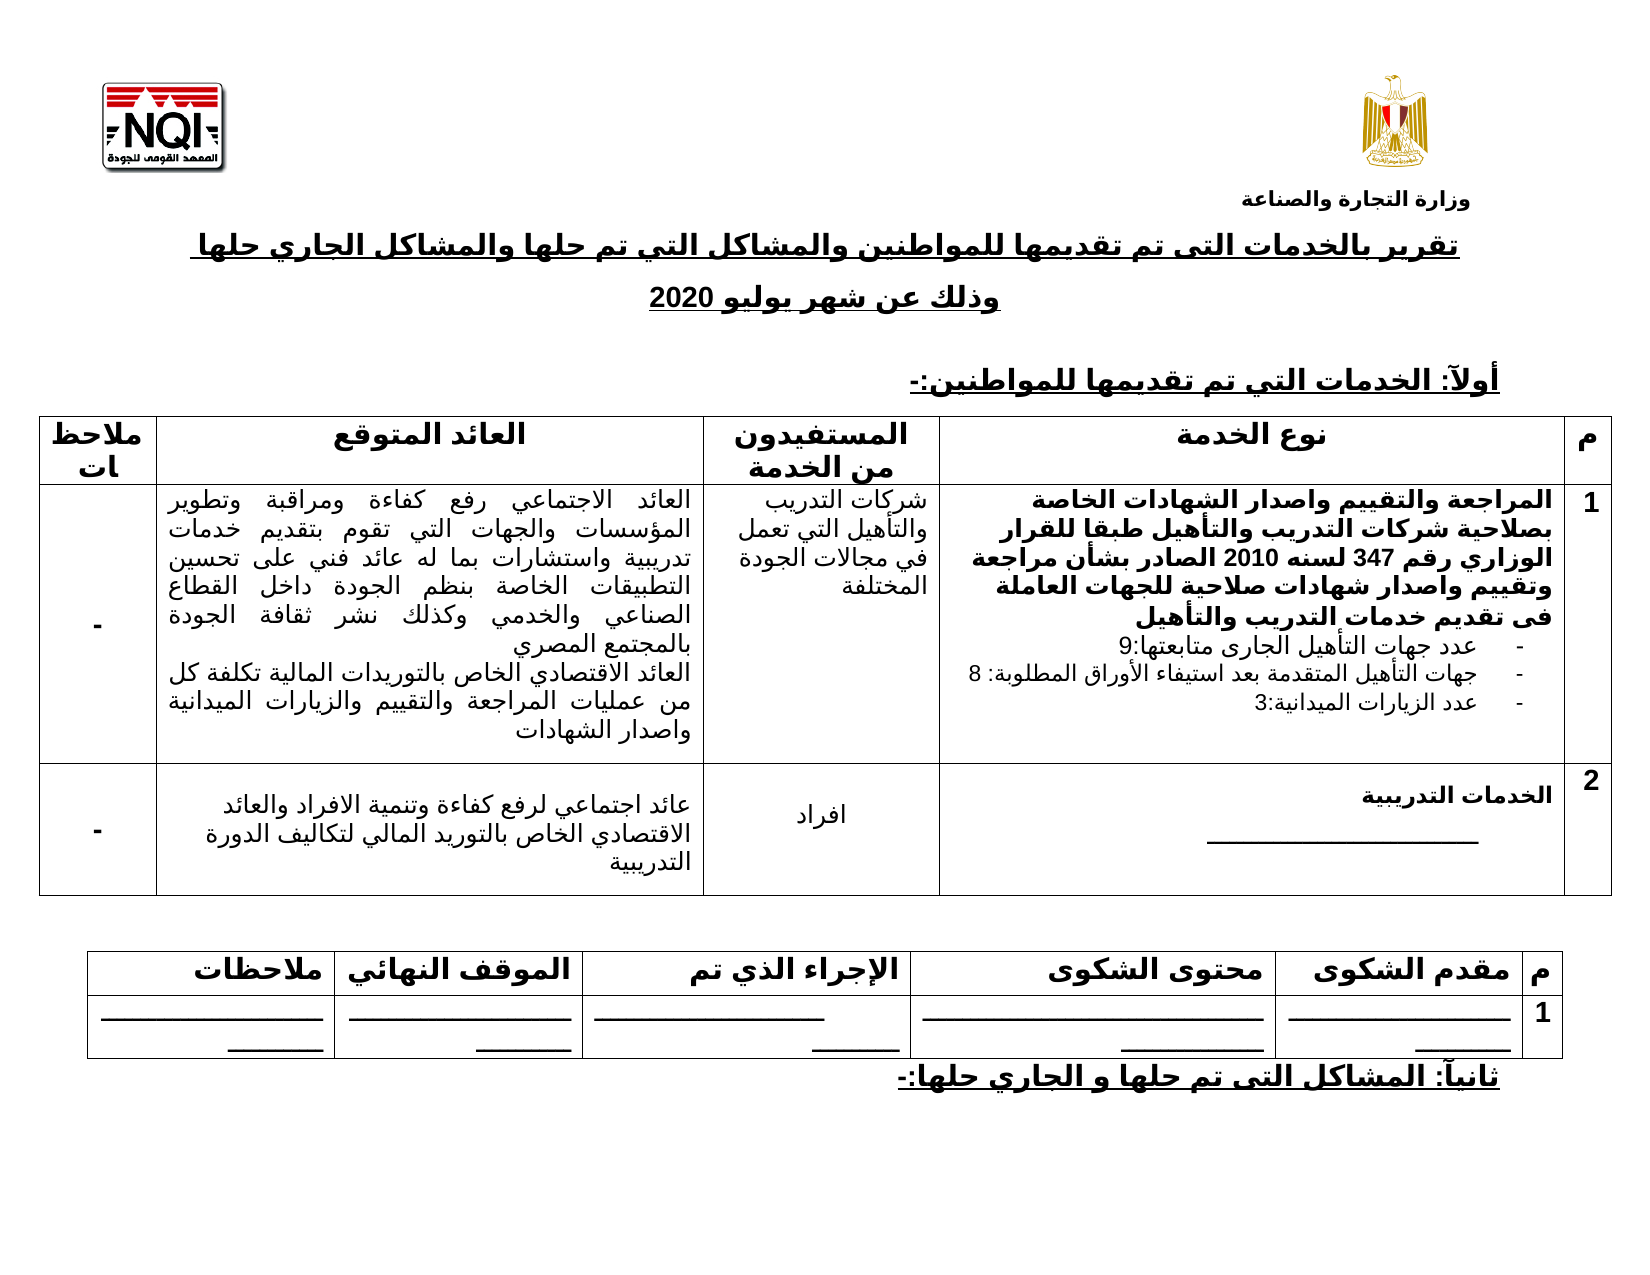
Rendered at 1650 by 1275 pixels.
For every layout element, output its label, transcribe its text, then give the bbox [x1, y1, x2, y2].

text تقرير بالخدمات التى تم تقديمها للمواطنين والمشاكل التي تم حلها والمشاكل الجاري حلها [150, 228, 1500, 261]
table_header المستفيدون من الخدمة [704, 417, 939, 484]
table_cell افراد [704, 764, 939, 895]
picture [1362, 75, 1428, 167]
picture [96, 75, 228, 173]
table_cell 1 [1523, 996, 1562, 1058]
table_header العائد المتوقع [157, 417, 703, 484]
table_cell 2 [1565, 764, 1611, 895]
table_header م [1565, 417, 1611, 484]
table_cell - [40, 485, 156, 762]
table_cell ـــــــــــــــــــــــــــــــــــــــــــــــــــــــــــــ [911, 996, 1275, 1058]
table_cell ــــــــــــــــــــــــــــــــــــــــ [88, 996, 334, 1058]
table_header الإجراء الذي تم [583, 952, 910, 994]
table_header ملاحظات [88, 952, 334, 994]
text وذلك عن شهر يوليو 2020 [150, 281, 1500, 344]
table_header محتوى الشكوى [911, 952, 1275, 994]
table_cell - [40, 764, 156, 895]
table_cell المراجعة والتقييم واصدار الشهادات الخاصة بصلاحية شركات التدريب والتأهيل طبقا للقرار الوزاري رقم 347 لسنه 2010 الصادر بشأن مراجعة وتقييم واصدار شهادات صلاحية للجهات العاملة فى تقديم خدمات التدريب والتأهيل عدد جهات التأهيل الجارى متابعتها:9 جهات التأهيل المتقدمة بعد استيفاء الأوراق المطلوبة: 8 عدد الزيارات الميدانية:3 [940, 485, 1564, 762]
table_cell ــــــــــــــــــــــــــــــــــــــــ [335, 996, 582, 1058]
table_cell العائد الاجتماعي رفع كفاءة ومراقبة وتطوير المؤسسات والجهات التي تقوم بتقديم خدمات تدريبية واستشارات بما له عائد فني على تحسين التطبيقات الخاصة بنظم الجودة داخل القطاع الصناعي والخدمي وكذلك نشر ثقافة الجودة بالمجتمع المصري العائد الاقتصادي الخاص بالتوريدات المالية تكلفة كل من عمليات المراجعة والتقييم والزيارات الميدانية واصدار الشهادات [157, 485, 703, 762]
table_cell ــــــــــــــــــــــــــــــــــــــــ [583, 996, 910, 1058]
table_cell شركات التدريب والتأهيل التي تعمل في مجالات الجودة المختلفة [704, 485, 939, 762]
table_header مقدم الشكوى [1276, 952, 1522, 994]
text ثانيآ: المشاكل التى تم حلها و الجاري حلها:- [150, 1059, 1500, 1093]
table_header الموقف النهائي [335, 952, 582, 994]
table_cell الخدمات التدريبية ـــــــــــــــــــــــــــــــــــــ [940, 764, 1564, 895]
table_cell ــــــــــــــــــــــــــــــــــــــــ [1276, 996, 1522, 1058]
table_header م [1523, 952, 1562, 994]
table_cell 1 [1565, 485, 1611, 762]
table_header نوع الخدمة [940, 417, 1564, 484]
table_cell عائد اجتماعي لرفع كفاءة وتنمية الافراد والعائد الاقتصادي الخاص بالتوريد المالي لتكاليف الدورة التدريبية [157, 764, 703, 895]
table_header ملاحظات [40, 417, 156, 484]
text أولآ: الخدمات التي تم تقديمها للمواطنين:- [150, 363, 1500, 397]
